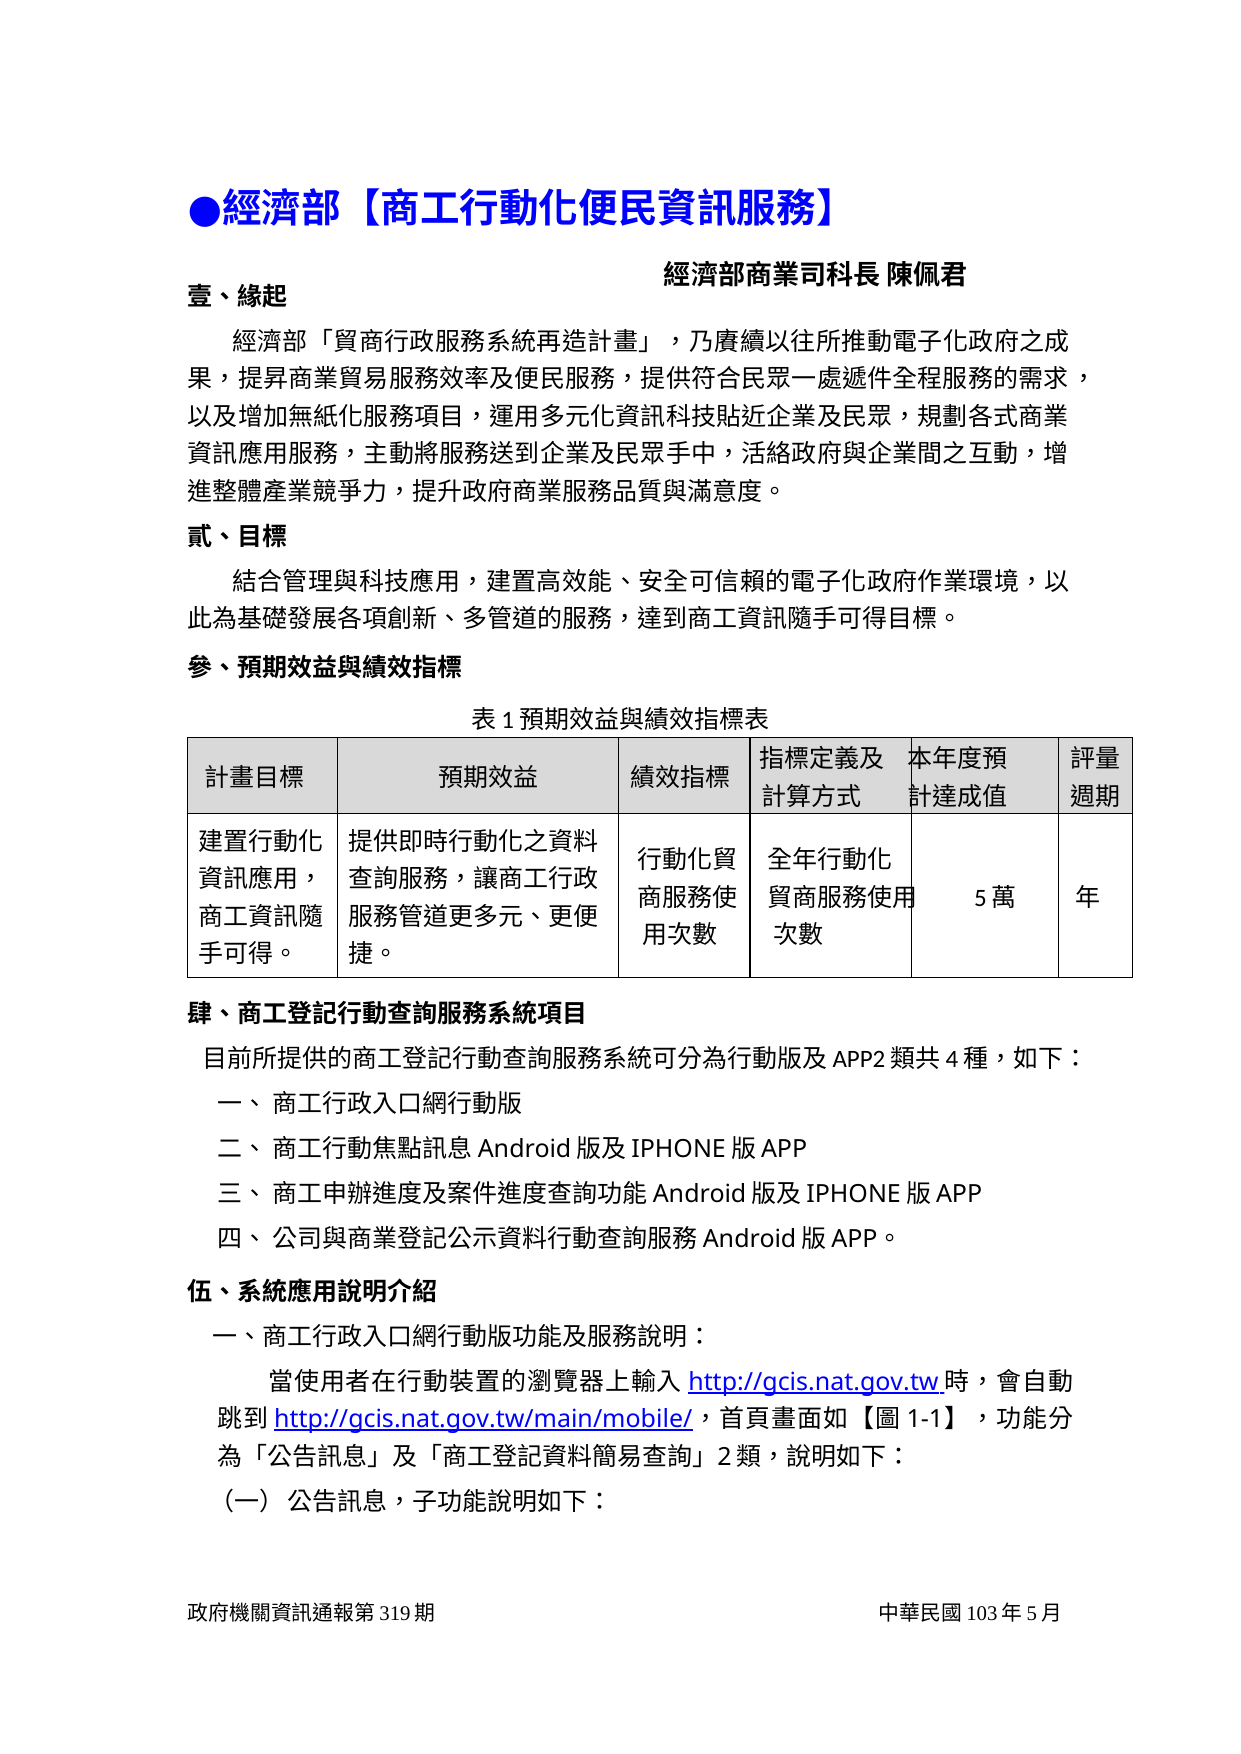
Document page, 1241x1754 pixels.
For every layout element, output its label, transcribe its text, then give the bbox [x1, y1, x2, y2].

text 一、商工行政入口網行動版功能及服務說明： [187, 1315, 1073, 1353]
text 結合管理與科技應用，建置高效能、安全可信賴的電子化政府作業環境，以此為基礎發展各項創新、多管道的服務，達到商工資訊隨手可得目標。 [187, 561, 1071, 636]
list 公告訊息，子功能說明如下： [209, 1480, 1073, 1518]
table_cell 年 [1059, 814, 1132, 977]
text 伍、系統應用說明介紹 [187, 1270, 1071, 1308]
table_cell 行動化貿 商服務使 用次數 [619, 814, 749, 977]
text 肆、商工登記行動查詢服務系統項目 [187, 993, 1071, 1030]
text 壹、緣起 [187, 276, 1073, 313]
table_header 評量 週期 [1059, 738, 1132, 813]
table_header 計畫目標 [188, 738, 337, 813]
text 經濟部「貿商行政服務系統再造計畫」，乃賡續以往所推動電子化政府之成果，提昇商業貿易服務效率及便民服務，提供符合民眾一處遞件全程服務的需求，以及增加無紙化服務項目，運用多元化資訊科技貼近企業及民眾，規劃各式商業資訊應用服務，主動將服務送到企業及民眾手中，活絡政府與企業間之互動，增進整體產業競爭力，提升政府商業服務品質與滿意度。 [187, 321, 1071, 508]
text 當使用者在行動裝置的瀏覽器上輸入http://gcis.nat.gov.tw時，會自動跳到http://gcis.nat.gov.tw/main/mobile/，首頁畫面如【圖1-1】，功能分為「公告訊息」及「商工登記資料簡易查詢」2類，說明如下： [217, 1360, 1073, 1473]
subtitle ●經濟部【商工行動化便民資訊服務】 [187, 177, 1071, 234]
list 商工行政入口網行動版 [217, 1083, 1073, 1120]
table_cell 5萬 [912, 814, 1058, 977]
table_cell 建置行動化資訊應用，商工資訊隨手可得。 [188, 814, 337, 977]
list 商工行動焦點訊息Android版及IPHONE版APP [217, 1128, 1073, 1165]
text 表1預期效益與績效指標表 [187, 699, 1053, 737]
list 商工申辦進度及案件進度查詢功能Android版及IPHONE版APP [217, 1173, 1073, 1210]
text 參、預期效益與績效指標 [187, 647, 1071, 684]
table_header 本年度預 計達成值 [912, 738, 1058, 813]
table_header 指標定義及 計算方式 [751, 738, 911, 813]
text 貳、目標 [187, 516, 1071, 553]
table_header 預期效益 [338, 738, 618, 813]
table_cell 提供即時行動化之資料 查詢服務，讓商工行政 服務管道更多元、更便捷。 [338, 814, 618, 977]
table_header 績效指標 [619, 738, 749, 813]
text 目前所提供的商工登記行動查詢服務系統可分為行動版及APP2類共4種，如下： [187, 1038, 1071, 1075]
table_cell 全年行動化 貿商服務使用次數 [751, 814, 911, 977]
list 公司與商業登記公示資料行動查詢服務Android版APP。 [217, 1218, 1073, 1255]
